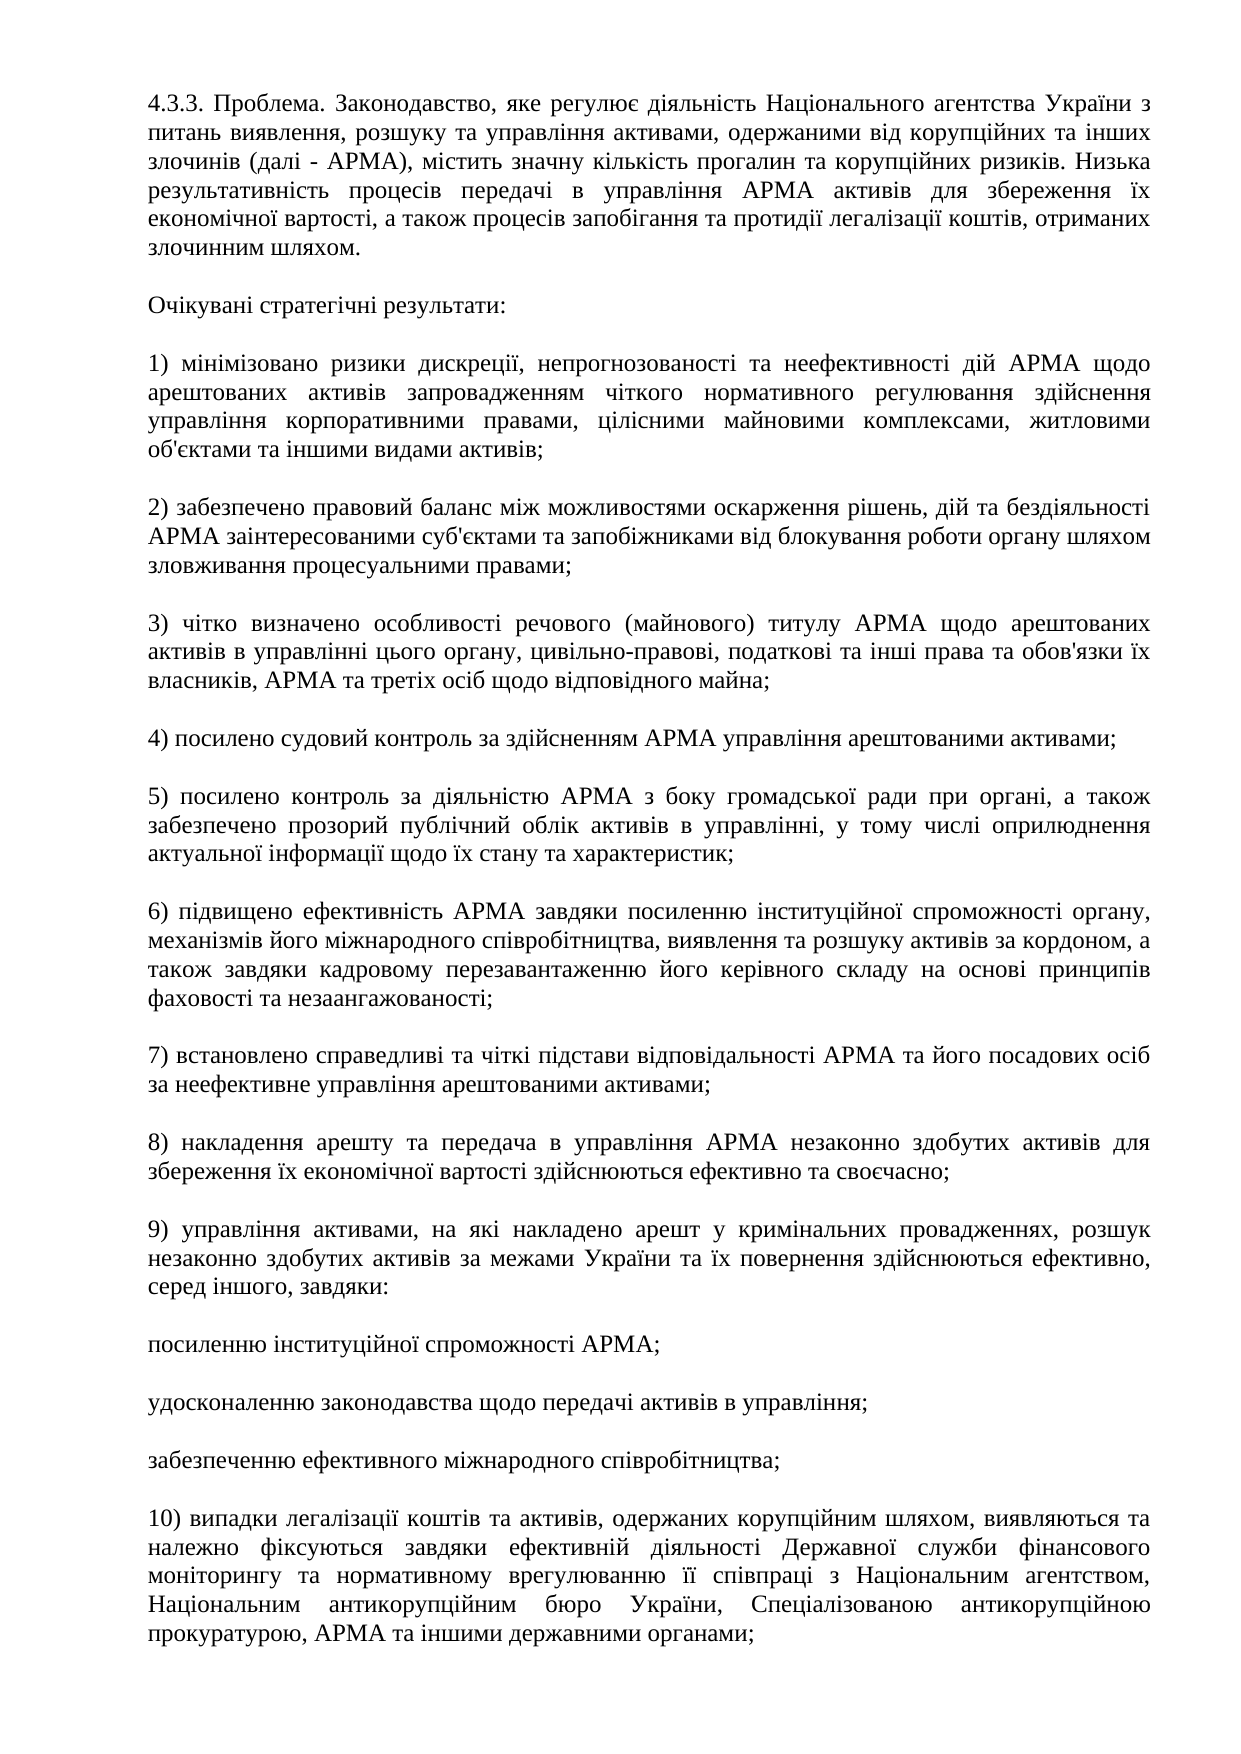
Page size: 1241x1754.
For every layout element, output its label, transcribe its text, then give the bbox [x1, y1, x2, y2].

text 2) забезпечено правовий баланс між можливостями оскарження рішень, дій та бездіяльності АРМА заінтересованими суб'єктами та запобіжниками від блокування роботи органу шляхом зловживання процесуальними правами; [148, 492, 1152, 578]
text забезпеченню ефективного міжнародного співробітництва; [148, 1445, 1152, 1474]
text 6) підвищено ефективність АРМА завдяки посиленню інституційної спроможності органу, механізмів його міжнародного співробітництва, виявлення та розшуку активів за кордоном, а також завдяки кадровому перезавантаженню його керівного складу на основі принципів фаховості та незаангажованості; [148, 896, 1152, 1011]
text 5) посилено контроль за діяльністю АРМА з боку громадської ради при органі, а також забезпечено прозорий публічний облік активів в управлінні, у тому числі оприлюднення актуальної інформації щодо їх стану та характеристик; [148, 781, 1152, 867]
text 3) чітко визначено особливості речового (майнового) титулу АРМА щодо арештованих активів в управлінні цього органу, цивільно-правові, податкові та інші права та обов'язки їх власників, АРМА та третіх осіб щодо відповідного майна; [148, 608, 1152, 694]
text 7) встановлено справедливі та чіткі підстави відповідальності АРМА та його посадових осіб за неефективне управління арештованими активами; [148, 1041, 1152, 1098]
text 4) посилено судовий контроль за здійсненням АРМА управління арештованими активами; [148, 723, 1152, 752]
text посиленню інституційної спроможності АРМА; [148, 1329, 1152, 1358]
text Очікувані стратегічні результати: [148, 290, 1152, 319]
text 1) мінімізовано ризики дискреції, непрогнозованості та неефективності дій АРМА щодо арештованих активів запровадженням чіткого нормативного регулювання здійснення управління корпоративними правами, цілісними майновими комплексами, житловими об'єктами та іншими видами активів; [148, 348, 1152, 463]
text 9) управління активами, на які накладено арешт у кримінальних провадженнях, розшук незаконно здобутих активів за межами України та їх повернення здійснюються ефективно, серед іншого, завдяки: [148, 1214, 1152, 1300]
text 8) накладення арешту та передача в управління АРМА незаконно здобутих активів для збереження їх економічної вартості здійснюються ефективно та своєчасно; [148, 1127, 1152, 1185]
text удосконаленню законодавства щодо передачі активів в управління; [148, 1387, 1152, 1416]
text 4.3.3. Проблема. Законодавство, яке регулює діяльність Національного агентства України з питань виявлення, розшуку та управління активами, одержаними від корупційних та інших злочинів (далі - АРМА), містить значну кількість прогалин та корупційних ризиків. Низька результативність процесів передачі в управління АРМА активів для збереження їх економічної вартості, а також процесів запобігання та протидії легалізації коштів, отриманих злочинним шляхом. [148, 88, 1152, 261]
text 10) випадки легалізації коштів та активів, одержаних корупційним шляхом, виявляються та належно фіксуються завдяки ефективній діяльності Державної служби фінансового моніторингу та нормативному врегулюванню її співпраці з Національним агентством, Національним антикорупційним бюро України, Спеціалізованою антикорупційною прокуратурою, АРМА та іншими державними органами; [148, 1503, 1152, 1647]
